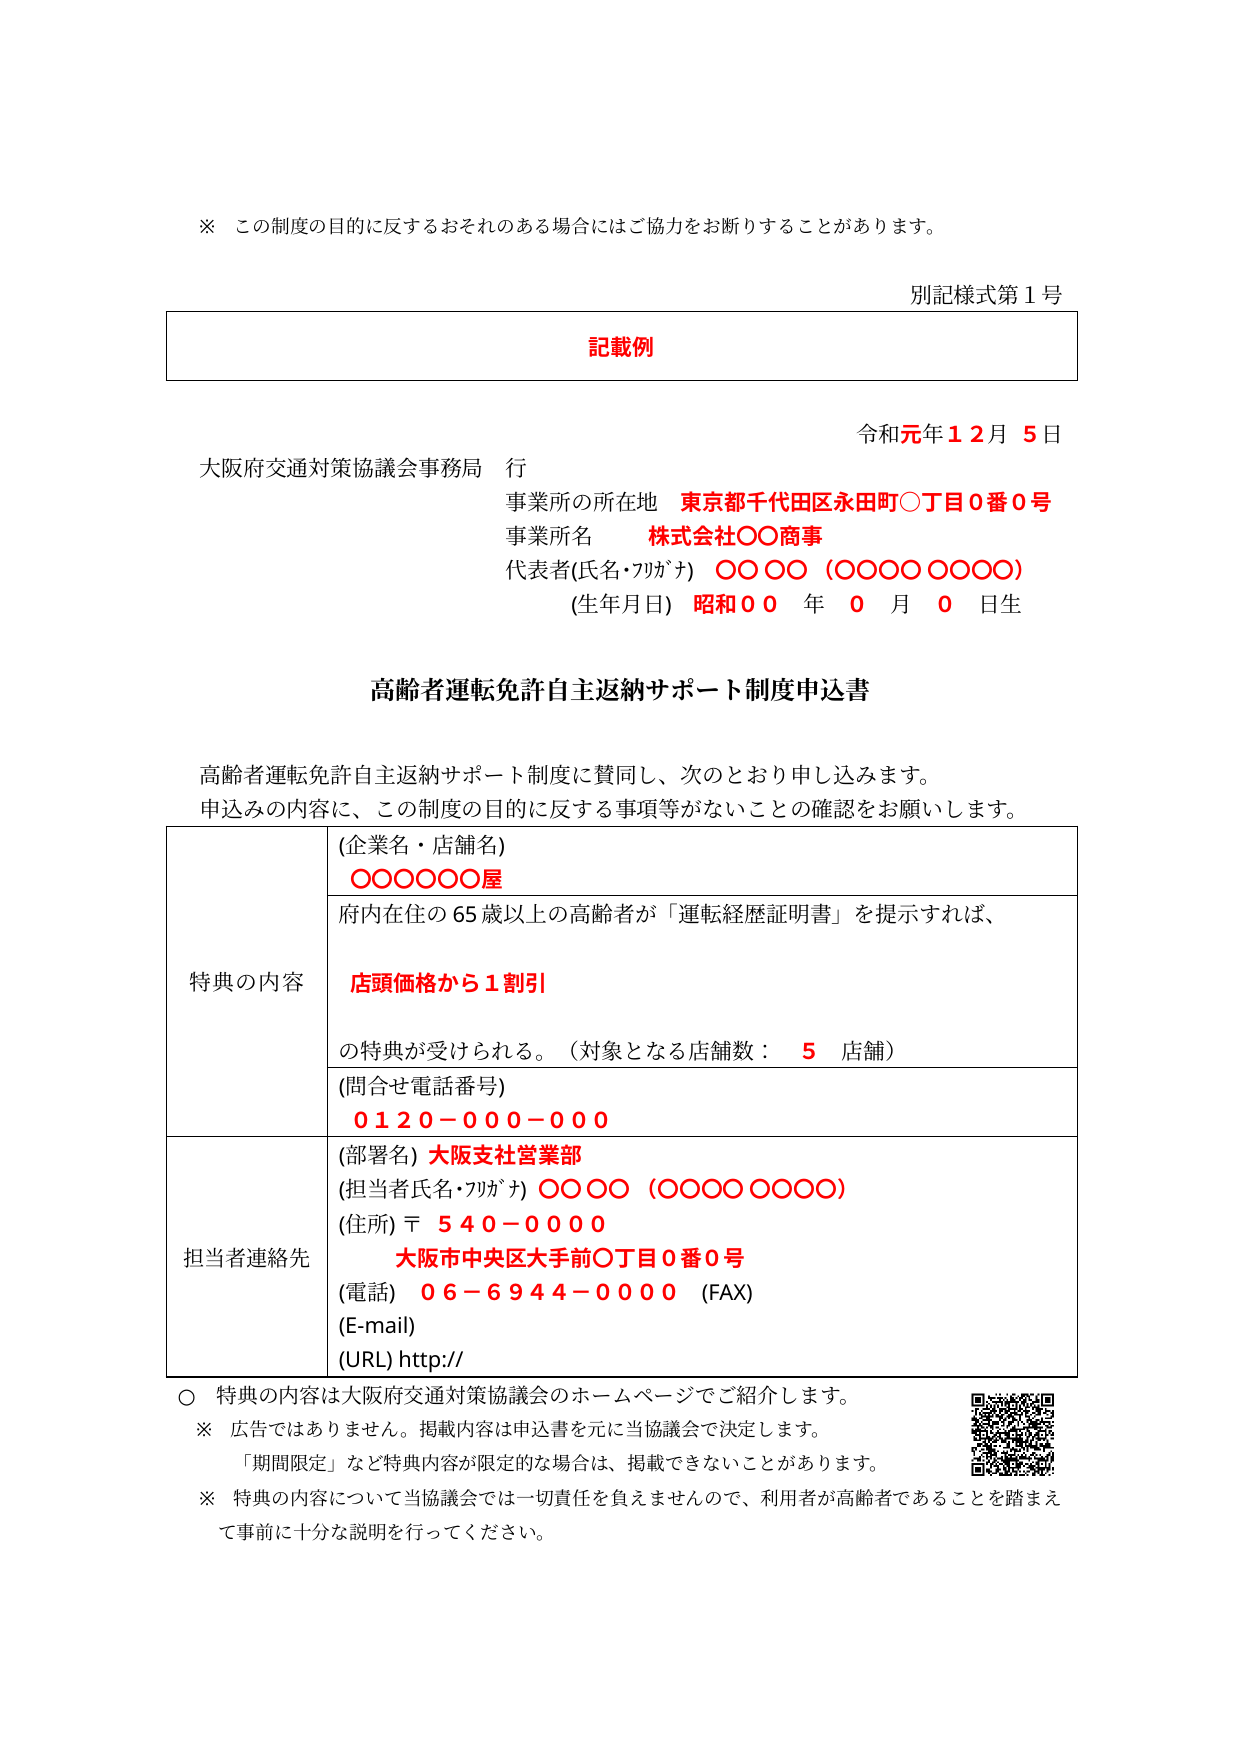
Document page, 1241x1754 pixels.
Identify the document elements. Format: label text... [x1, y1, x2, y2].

table_cell (部署名) 大阪支社営業部 (担当者氏名･ﾌﾘｶﾞﾅ) 〇〇 〇〇 （〇〇〇〇 〇〇〇〇） (住所) 〒 ５４０－００００ 大阪市中央区大手前〇丁目０番０号 (電話) ０６－６９４４－００００ (FAX) (E-mail) (URL) http:// [328, 1137, 1077, 1376]
table_header 特典の内容 [167, 827, 327, 1136]
text 「期間限定」など特典内容が限定的な場合は、掲載できないことがあります。 [177, 1446, 964, 1480]
table_header 記載例 [167, 312, 1077, 380]
text 申込みの内容に、この制度の目的に反する事項等がないことの確認をお願いします。 [177, 791, 1063, 826]
table_header (企業名・店舗名) 〇〇〇〇〇〇屋 [328, 827, 1077, 895]
text ※ この制度の目的に反するおそれのある場合にはご協力をお断りすることがあります。 [199, 208, 1063, 243]
text (生年月日) 昭和００ 年 ０ 月 ０ 日生 [571, 586, 1063, 621]
text 事業所の所在地 東京都千代田区永田町〇丁目０番０号 [505, 484, 1063, 518]
text 令和元年１２月 ５日 [177, 416, 1063, 450]
text 高齢者運転免許自主返納サポート制度に賛同し、次のとおり申し込みます。 [177, 757, 1063, 791]
text 代表者(氏名･ﾌﾘｶﾞﾅ) 〇〇 〇〇 （〇〇〇〇 〇〇〇〇） [505, 552, 1063, 586]
text ※ 特典の内容について当協議会では一切責任を負えませんので、利用者が高齢者であることを踏まえて事前に十分な説明を行ってください。 [199, 1480, 1063, 1548]
table_cell 担当者連絡先 [167, 1137, 327, 1376]
table_cell (問合せ電話番号) ０１２０－０００－０００ [328, 1068, 1077, 1136]
text 別記様式第１号 [177, 277, 1063, 311]
text 高齢者運転免許自主返納サポート制度申込書 [177, 655, 1063, 723]
text 大阪府交通対策協議会事務局 行 [199, 450, 1063, 484]
picture [964, 1386, 1060, 1483]
text ○ 特典の内容は大阪府交通対策協議会のホームページでご紹介します。 [177, 1378, 1063, 1412]
text ※ 広告ではありません。掲載内容は申込書を元に当協議会で決定します。 [177, 1412, 964, 1446]
text 事業所名 株式会社〇〇商事 [505, 518, 1063, 552]
table_cell 府内在住の65歳以上の高齢者が「運転経歴証明書」を提示すれば、 店頭価格から１割引 の特典が受けられる。（対象となる店舗数： ５ 店舗） [328, 896, 1077, 1067]
